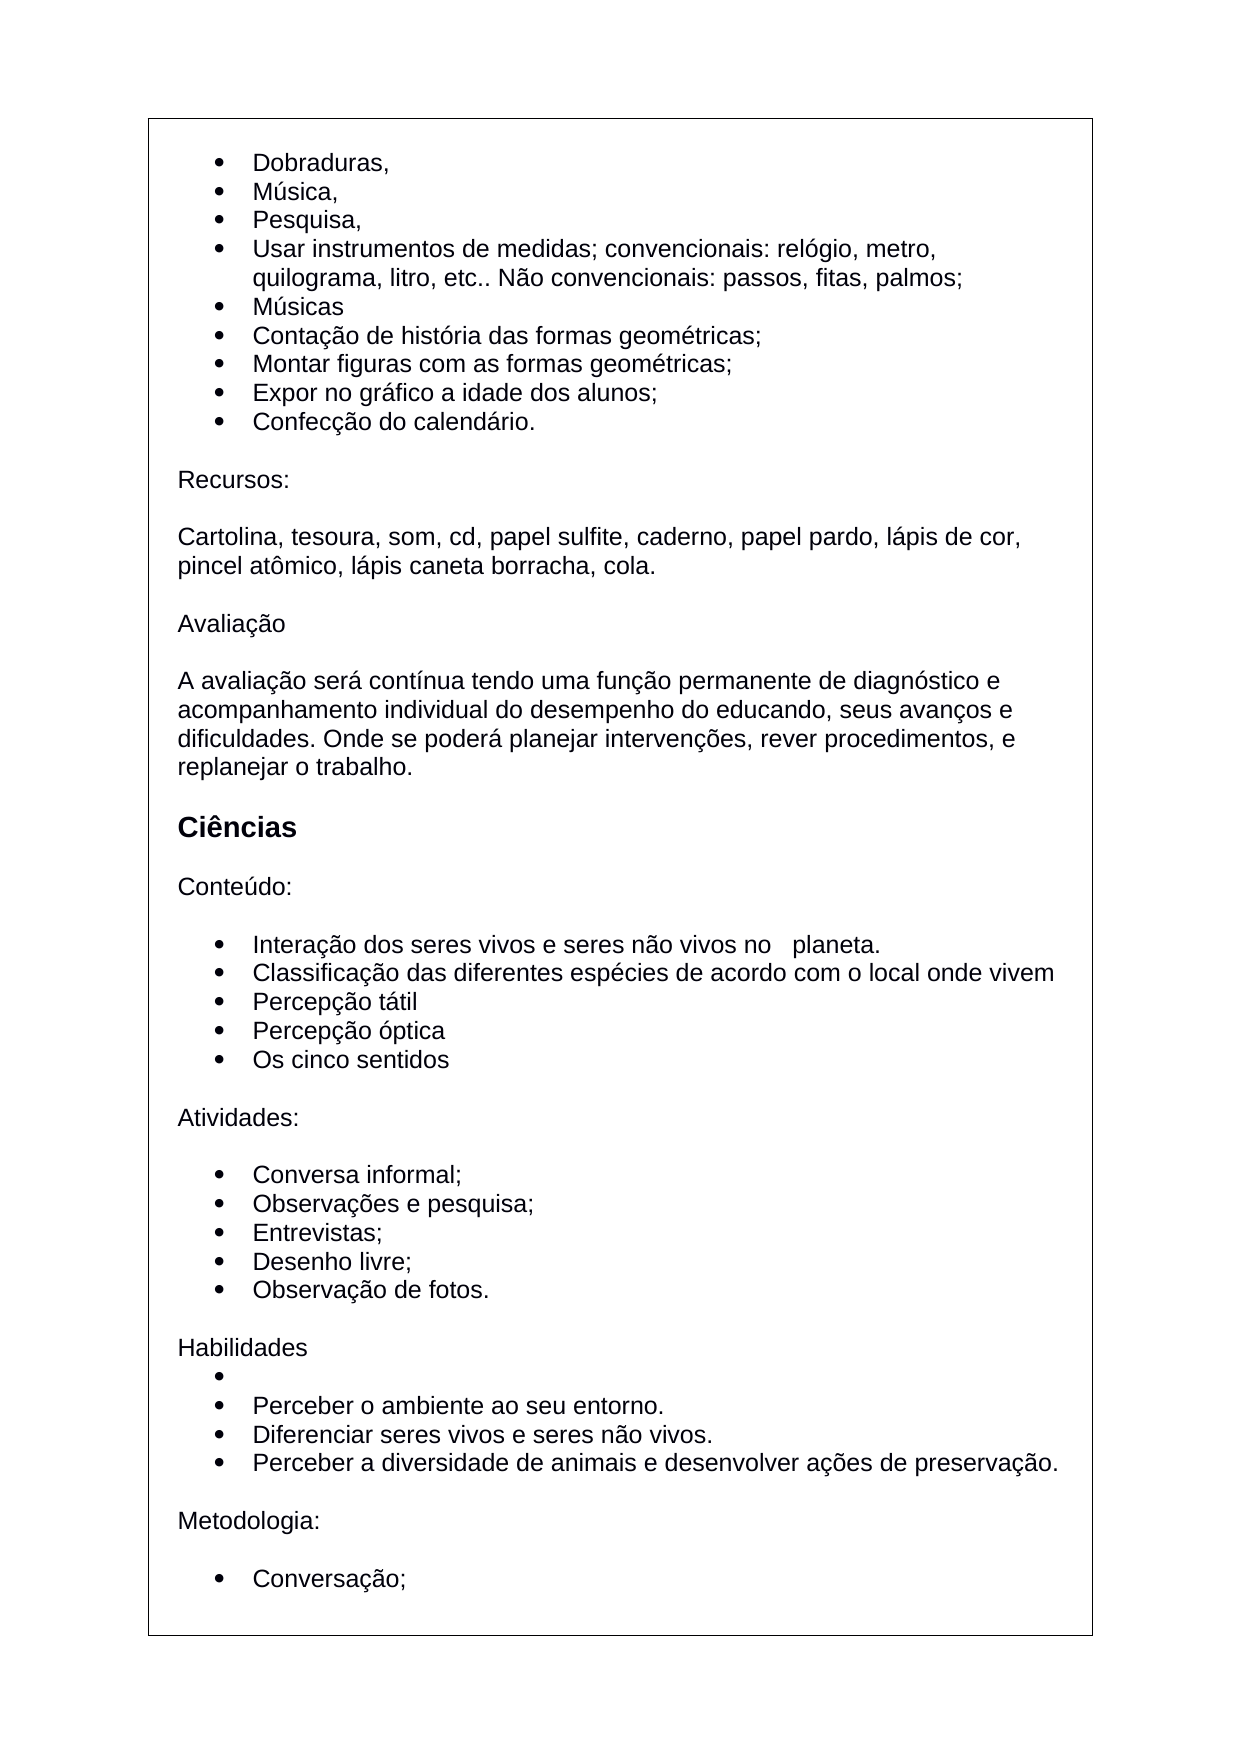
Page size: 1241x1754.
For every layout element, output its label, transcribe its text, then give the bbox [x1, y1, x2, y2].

text Avaliação [177, 608, 1063, 637]
list Música, [215, 176, 1063, 205]
text Habilidades [177, 1333, 1063, 1362]
list Percepção óptica [215, 1016, 1063, 1045]
list Os cinco sentidos [215, 1045, 1063, 1074]
text A avaliação será contínua tendo uma função permanente de diagnóstico e [177, 666, 1063, 695]
list Perceber a diversidade de animais e desenvolver ações de preservação. [215, 1448, 1063, 1477]
list Músicas [215, 292, 1063, 321]
list Confecção do calendário. [215, 407, 1063, 436]
list Perceber o ambiente ao seu entorno. [215, 1391, 1063, 1419]
list Expor no gráfico a idade dos alunos; [215, 378, 1063, 407]
text acompanhamento individual do desempenho do educando, seus avanços e dificuldades. Onde se poderá planejar intervenções, rever procedimentos, e replanejar o trabalho. [177, 695, 1063, 781]
text Conteúdo: [177, 872, 1063, 901]
text Metodologia: [177, 1506, 1063, 1535]
list Interação dos seres vivos e seres não vivos no planeta. [215, 929, 1063, 958]
list Conversa informal; [215, 1160, 1063, 1189]
list Observações e pesquisa; [215, 1189, 1063, 1218]
list Entrevistas; [215, 1218, 1063, 1247]
text Atividades: [177, 1103, 1063, 1131]
text Recursos: [177, 465, 1063, 493]
text Cartolina, tesoura, som, cd, papel sulfite, caderno, papel pardo, lápis de cor, pincel atômico, lápis caneta borracha, cola. [177, 522, 1063, 580]
list Contação de história das formas geométricas; [215, 321, 1063, 349]
list Desenho livre; [215, 1247, 1063, 1276]
list Montar figuras com as formas geométricas; [215, 349, 1063, 378]
text Ciências [177, 810, 1063, 843]
list Usar instrumentos de medidas; convencionais: relógio, metro, quilograma, litro, etc.. Não convencionais: passos, fitas, palmos; [215, 234, 1063, 292]
list Dobraduras, [215, 148, 1063, 176]
list Pesquisa, [215, 205, 1063, 234]
list Conversação; [215, 1563, 1063, 1592]
list Observação de fotos. [215, 1276, 1063, 1304]
list Percepção tátil [215, 987, 1063, 1016]
list Classificação das diferentes espécies de acordo com o local onde vivem [215, 958, 1063, 987]
list Diferenciar seres vivos e seres não vivos. [215, 1419, 1063, 1448]
